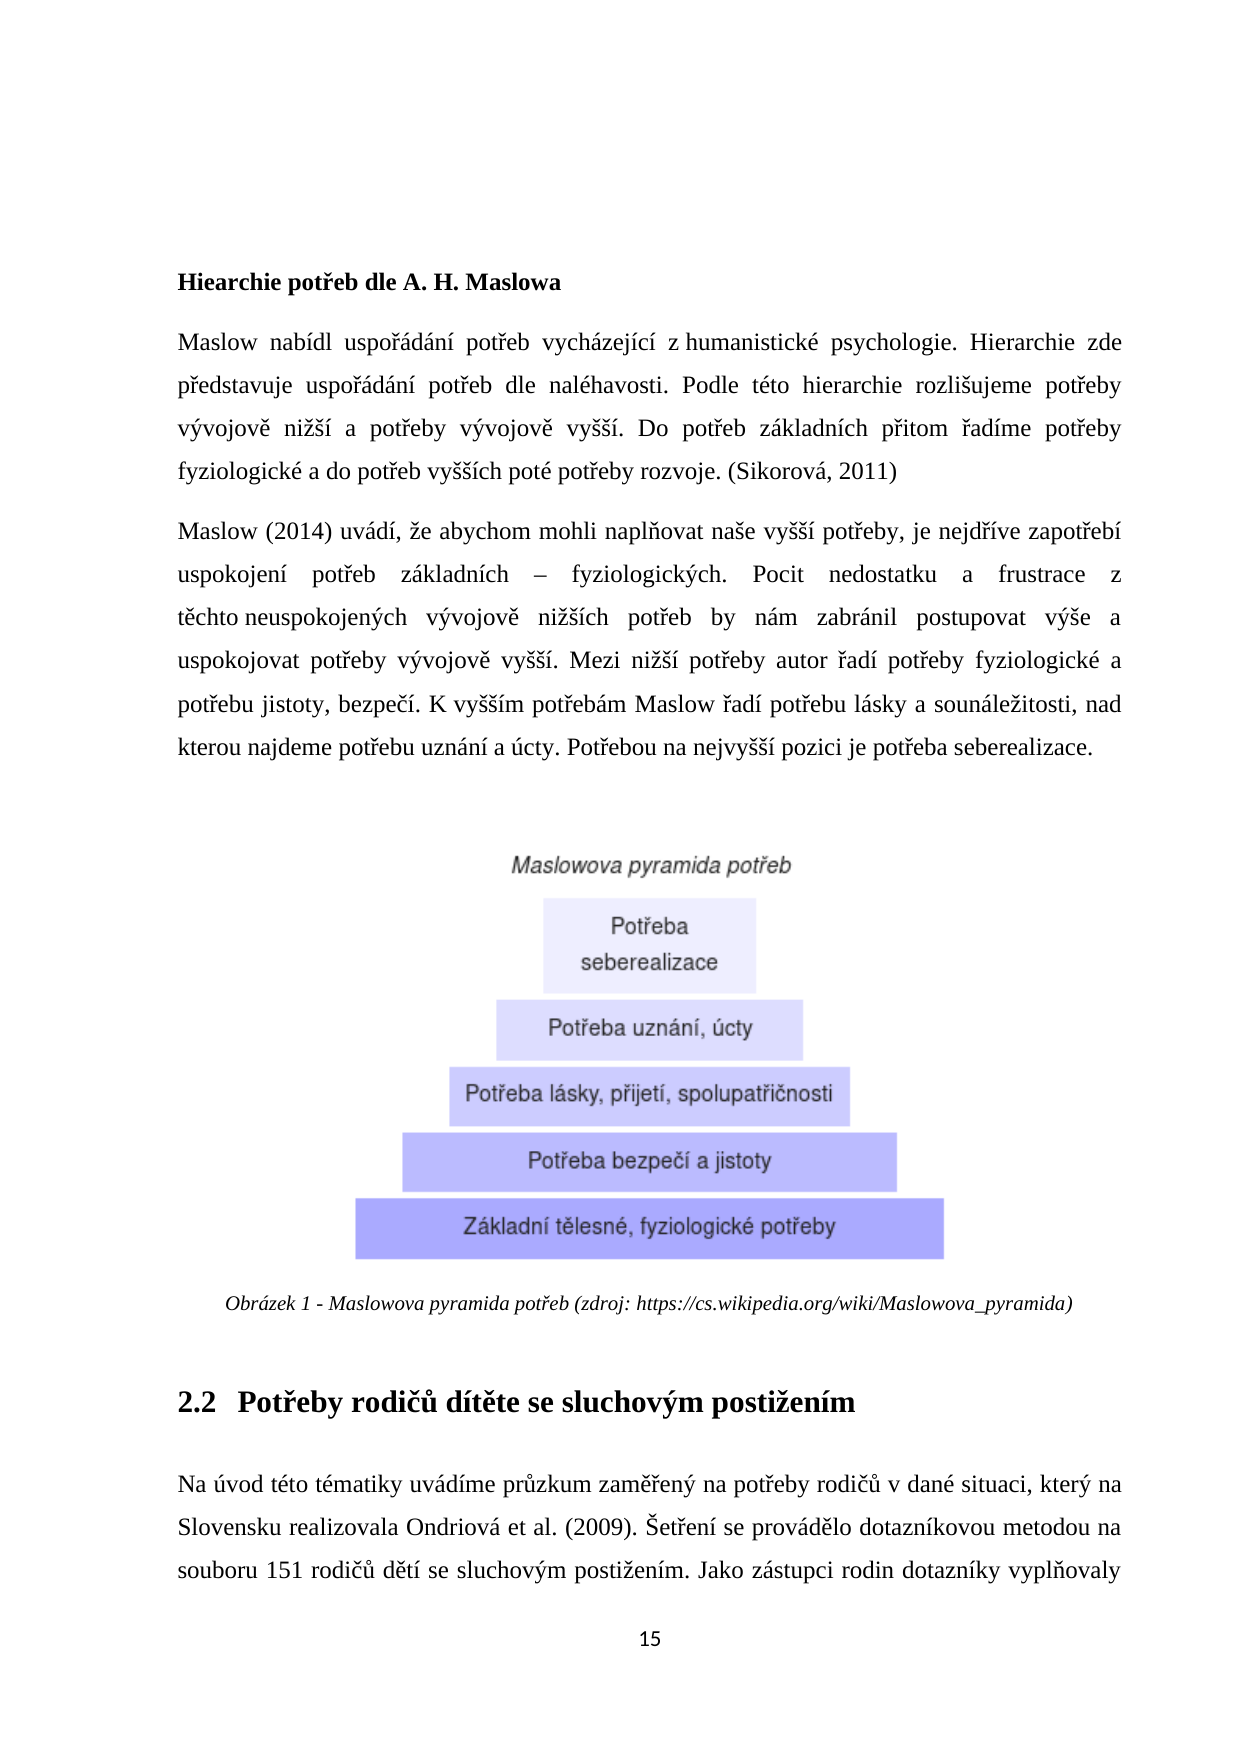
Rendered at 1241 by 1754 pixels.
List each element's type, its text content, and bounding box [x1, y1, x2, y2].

text Maslow (2014) uvádí, že abychom mohli naplňovat naše vyšší potřeby, je nejdříve zapotřebí uspokojení potřeb základních – fyziologických. Pocit nedostatku a frustrace z těchto neuspokojených vývojově nižších potřeb by nám zabránil postupovat výše a uspokojovat potřeby vývojově vyšší. Mezi nižší potřeby autor řadí potřeby fyziologické a potřebu jistoty, bezpečí. K vyšším potřebám Maslow řadí potřebu lásky a sounáležitosti, nad kterou najdeme potřebu uznání a úcty. Potřebou na nejvyšší pozici je potřeba seberealizace. [177, 516, 1122, 761]
subtitle Potřeby rodičů dítěte se sluchovým postižením [177, 1383, 1122, 1419]
text Maslow nabídl uspořádání potřeb vycházející z humanistické psychologie. Hierarchie zde představuje uspořádání potřeb dle naléhavosti. Podle této hierarchie rozlišujeme potřeby vývojově nižší a potřeby vývojově vyšší. Do potřeb základních přitom řadíme potřeby fyziologické a do potřeb vyšších poté potřeby rozvoje. (Sikorová, 2011) [177, 327, 1122, 485]
text Obrázek 1 - Maslowova pyramida potřeb (zdroj: https://cs.wikipedia.org/wiki/Maslowova_pyramida) [177, 1291, 1122, 1315]
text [177, 1469, 1122, 1584]
picture [337, 850, 963, 1261]
text Hiearchie potřeb dle A. H. Maslowa [177, 267, 1122, 296]
